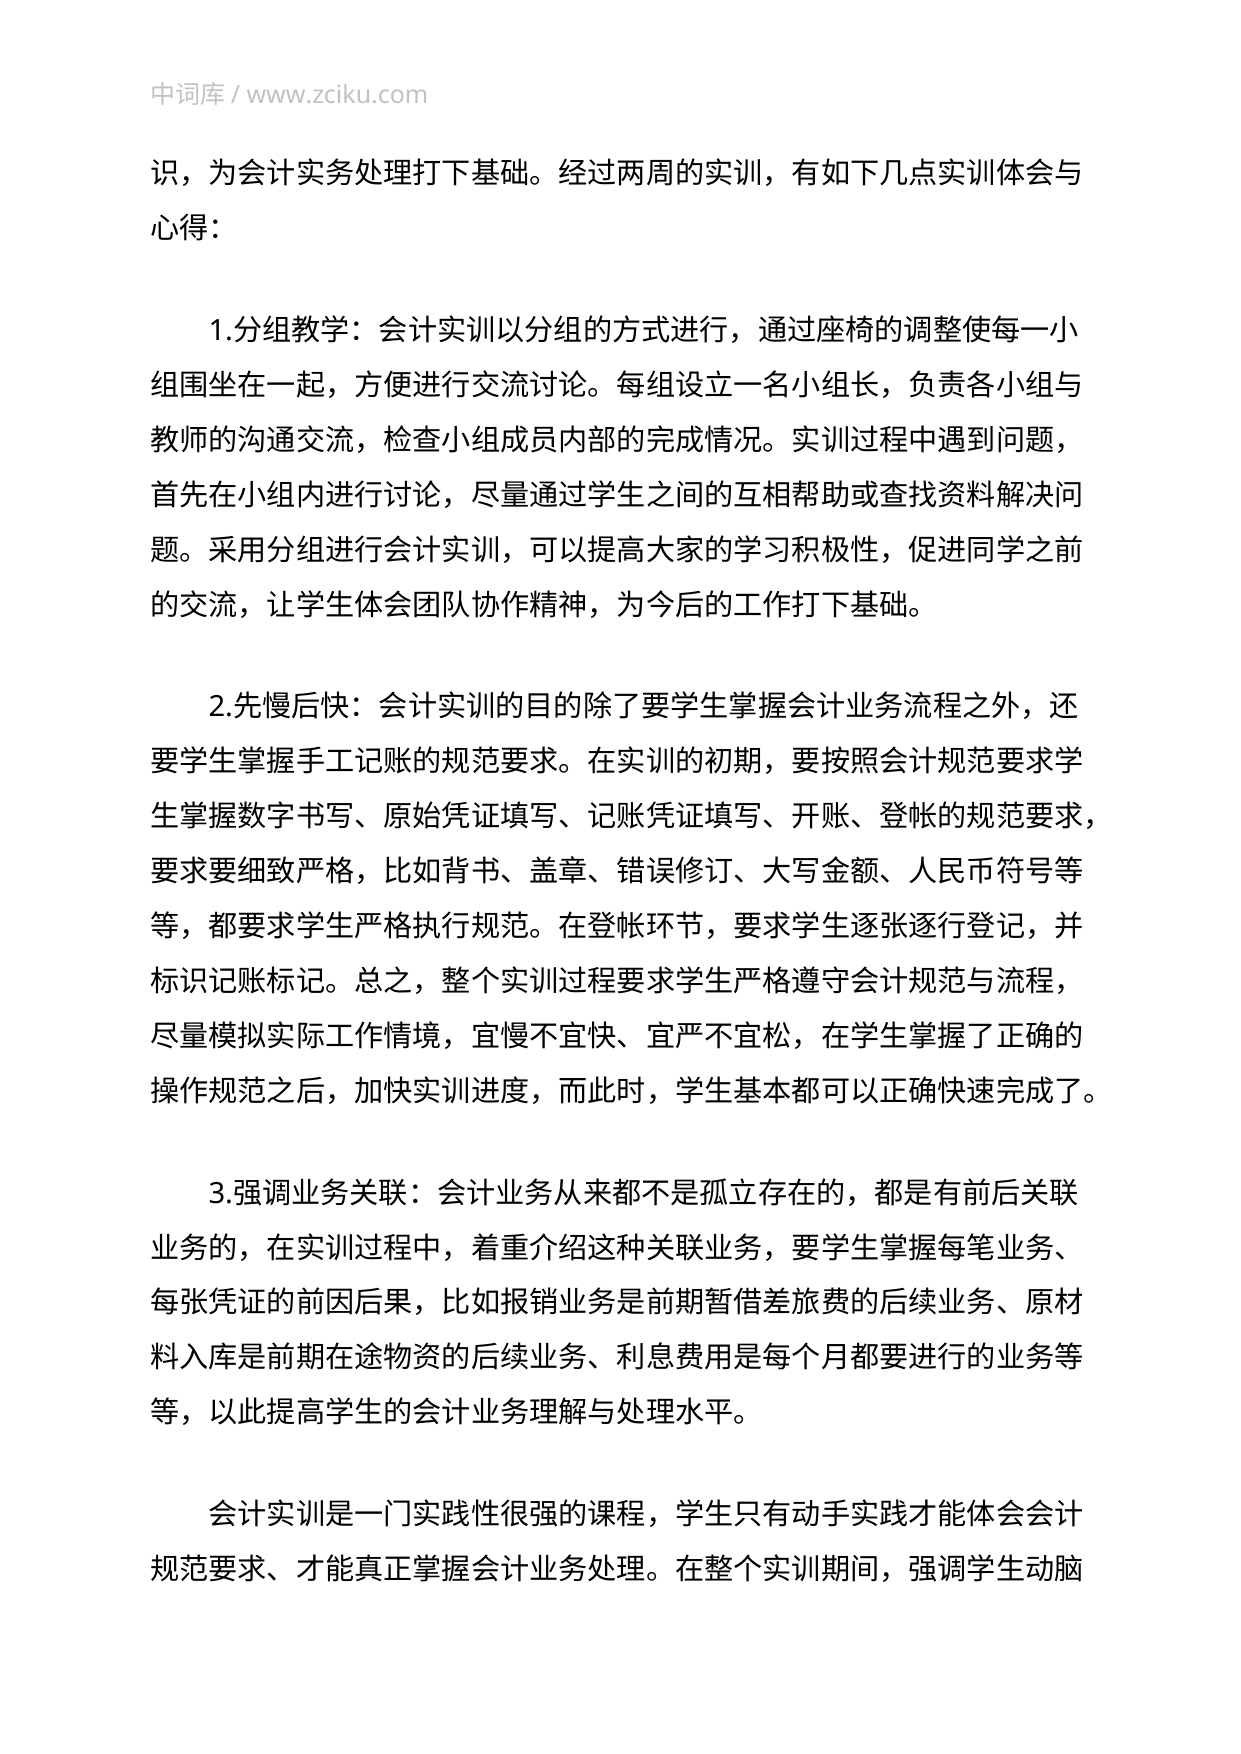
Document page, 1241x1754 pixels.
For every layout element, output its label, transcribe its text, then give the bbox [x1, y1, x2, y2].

text 2.先慢后快：会计实训的目的除了要学生掌握会计业务流程之外，还要学生掌握手工记账的规范要求。在实训的初期，要按照会计规范要求学生掌握数字书写、原始凭证填写、记账凭证填写、开账、登帐的规范要求，要求要细致严格，比如背书、盖章、错误修订、大写金额、人民币符号等等，都要求学生严格执行规范。在登帐环节，要求学生逐张逐行登记，并标识记账标记。总之，整个实训过程要求学生严格遵守会计规范与流程，尽量模拟实际工作情境，宜慢不宜快、宜严不宜松，在学生掌握了正确的操作规范之后，加快实训进度，而此时，学生基本都可以正确快速完成了。 [150, 683, 1090, 1110]
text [150, 150, 1090, 247]
text 1.分组教学：会计实训以分组的方式进行，通过座椅的调整使每一小组围坐在一起，方便进行交流讨论。每组设立一名小组长，负责各小组与教师的沟通交流，检查小组成员内部的完成情况。实训过程中遇到问题，首先在小组内进行讨论，尽量通过学生之间的互相帮助或查找资料解决问题。采用分组进行会计实训，可以提高大家的学习积极性，促进同学之前的交流，让学生体会团队协作精神，为今后的工作打下基础。 [150, 307, 1090, 623]
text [150, 1491, 1090, 1588]
text 3.强调业务关联：会计业务从来都不是孤立存在的，都是有前后关联业务的，在实训过程中，着重介绍这种关联业务，要学生掌握每笔业务、每张凭证的前因后果，比如报销业务是前期暂借差旅费的后续业务、原材料入库是前期在途物资的后续业务、利息费用是每个月都要进行的业务等等，以此提高学生的会计业务理解与处理水平。 [150, 1169, 1090, 1431]
